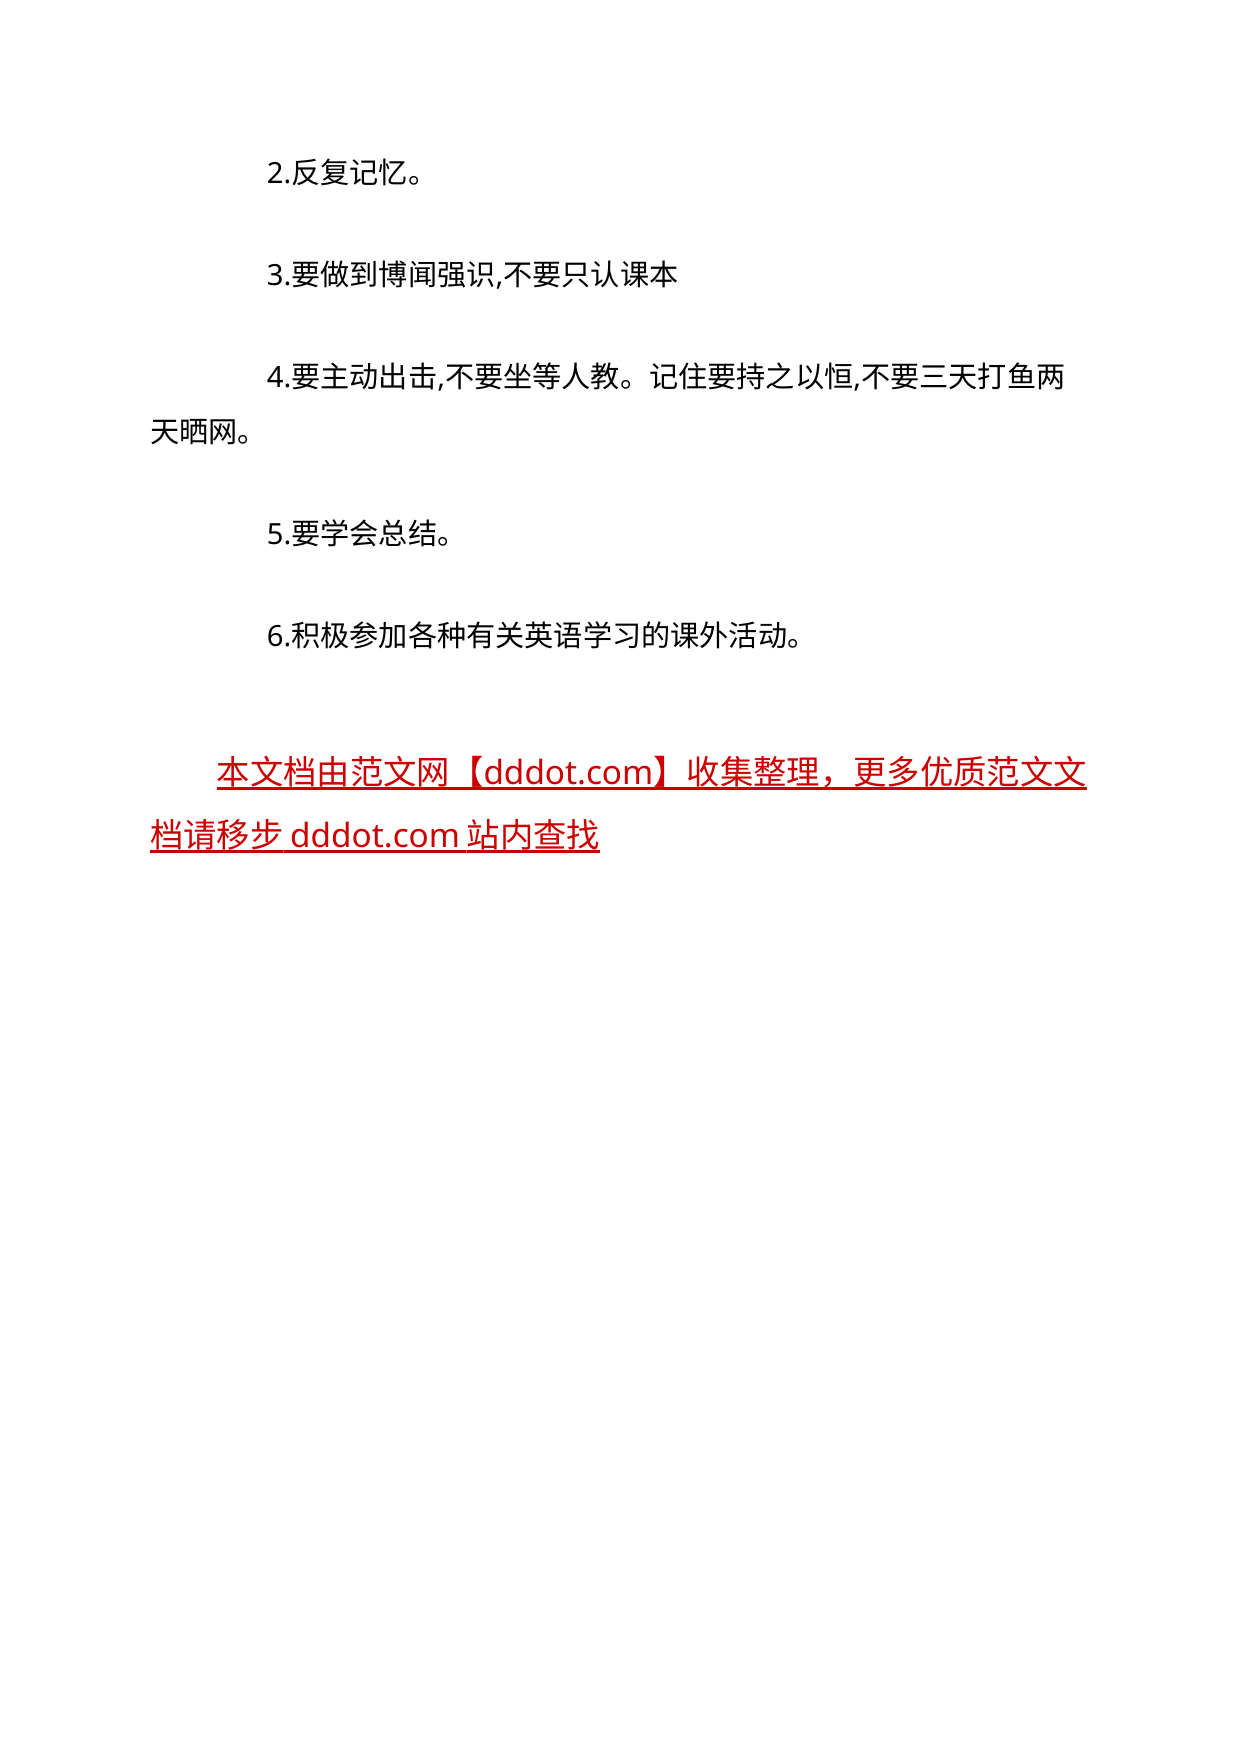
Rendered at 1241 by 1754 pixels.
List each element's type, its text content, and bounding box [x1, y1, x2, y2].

text 3.要做到博闻强识,不要只认课本 [150, 252, 1090, 294]
text 4.要主动出击,不要坐等人教。记住要持之以恒,不要三天打鱼两天晒网。 [150, 354, 1090, 451]
text 本文档由范文网【dddot.com】收集整理，更多优质范文文档请移步dddot.com站内查找 [150, 746, 1090, 857]
text 2.反复记忆。 [150, 150, 1090, 192]
text 5.要学会总结。 [150, 511, 1090, 553]
text 6.积极参加各种有关英语学习的课外活动。 [150, 613, 1090, 655]
